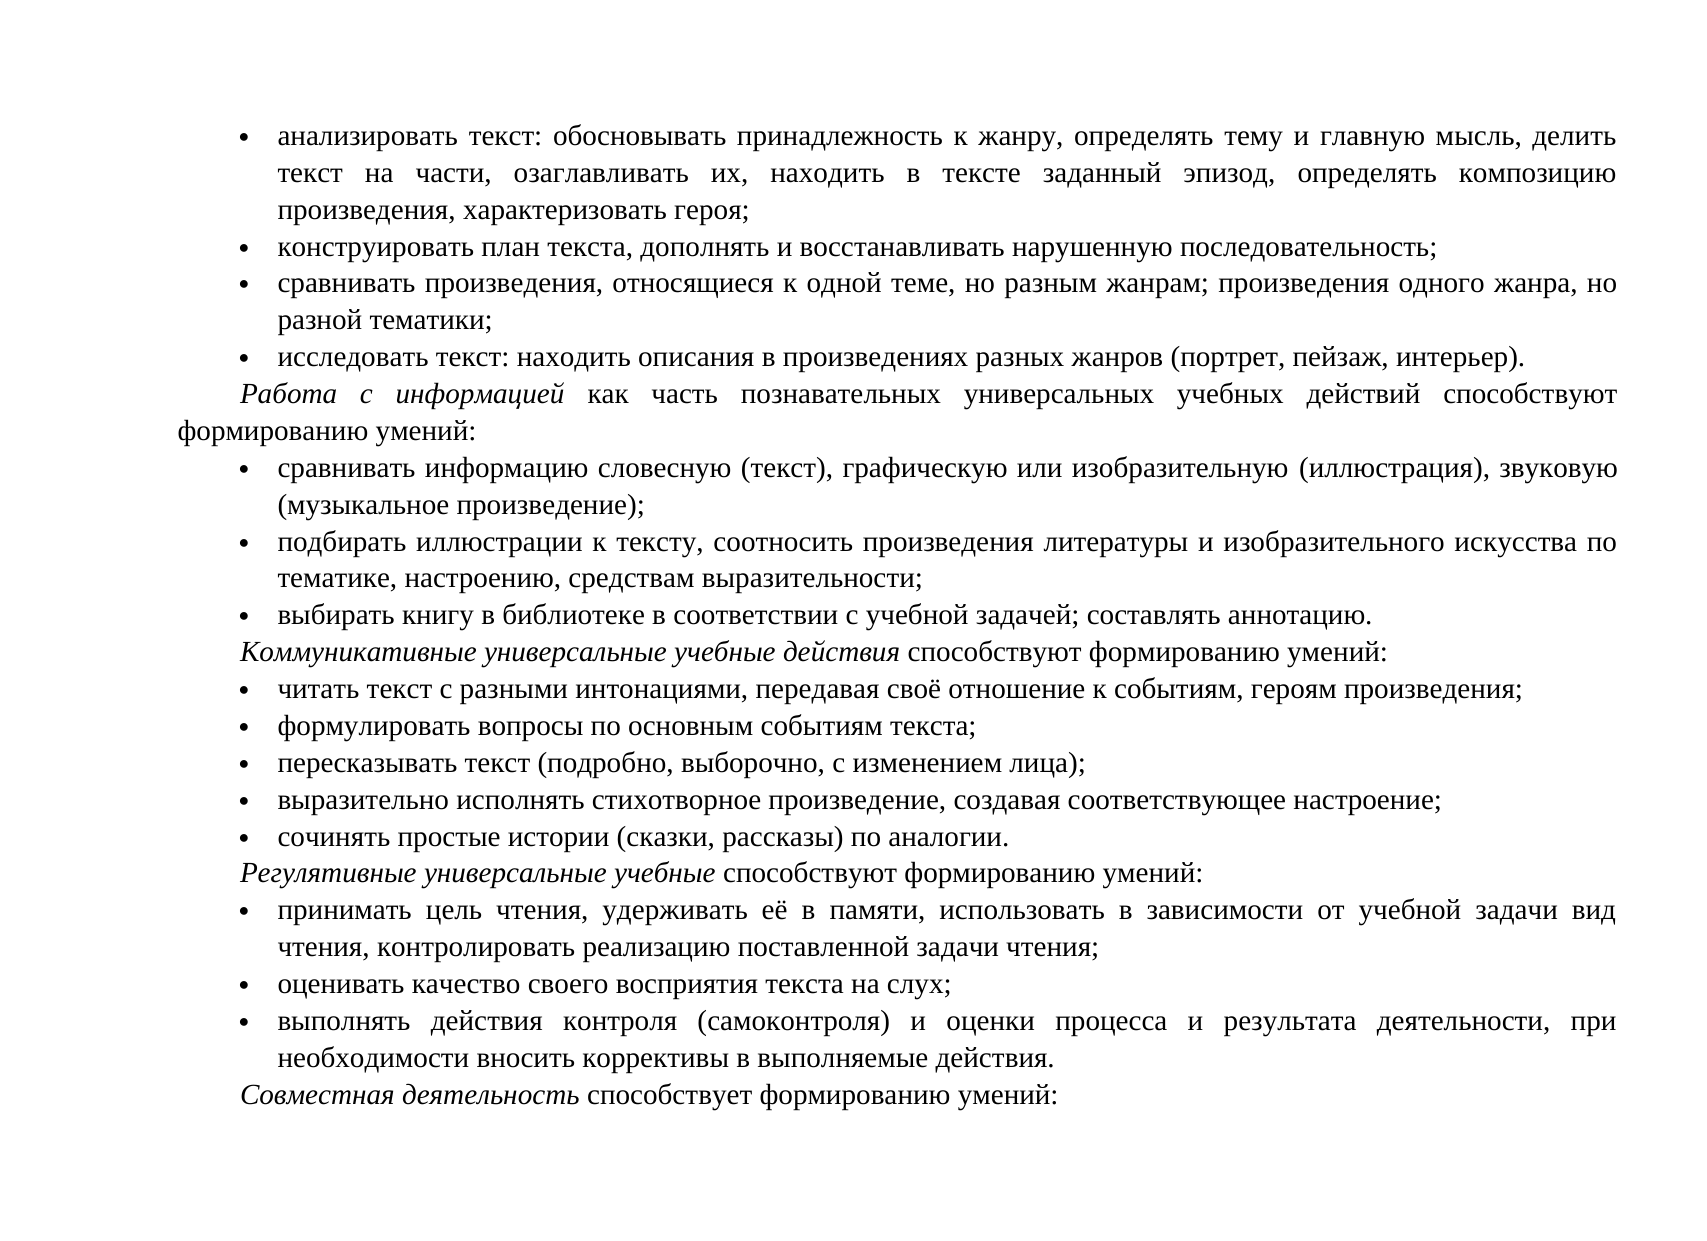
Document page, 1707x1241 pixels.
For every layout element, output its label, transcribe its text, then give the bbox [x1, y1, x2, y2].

list сочинять простые истории (сказки, рассказы) по аналогии. [240, 819, 1618, 852]
list формулировать вопросы по основным событиям текста; [240, 708, 1618, 742]
list подбирать иллюстрации к тексту, соотносить произведения литературы и изобразительного искусства по тематике, настроению, средствам выразительности; [240, 524, 1618, 594]
list исследовать текст: находить описания в произведениях разных жанров (портрет, пейзаж, интерьер). [240, 339, 1618, 373]
list пересказывать текст (подробно, выборочно, с изменением лица); [240, 745, 1618, 778]
text Регулятивные универсальные учебные способствуют формированию умений: [177, 856, 1618, 889]
text Коммуникативные универсальные учебные действия способствуют формированию умений: [177, 634, 1618, 668]
list сравнивать информацию словесную (текст), графическую или изобразительную (иллюстрация), звуковую (музыкальное произведение); [240, 450, 1618, 520]
list оценивать качество своего восприятия текста на слух; [240, 966, 1618, 1000]
text Работа с информацией как часть познавательных универсальных учебных действий способствуют формированию умений: [177, 376, 1618, 447]
list выполнять действия контроля (самоконтроля) и оценки процесса и результата деятельности, при необходимости вносить коррективы в выполняемые действия. [240, 1003, 1618, 1073]
list конструировать план текста, дополнять и восстанавливать нарушенную последовательность; [240, 229, 1618, 262]
list читать текст с разными интонациями, передавая своё отношение к событиям, героям произведения; [240, 671, 1618, 705]
list сравнивать произведения, относящиеся к одной теме, но разным жанрам; произведения одного жанра, но разной тематики; [240, 266, 1618, 336]
list принимать цель чтения, удерживать её в памяти, использовать в зависимости от учебной задачи вид чтения, контролировать реализацию поставленной задачи чтения; [240, 892, 1618, 963]
list выбирать книгу в библиотеке в соответствии с учебной задачей; составлять аннотацию. [240, 597, 1618, 631]
text Совместная деятельность способствует формированию умений: [177, 1077, 1618, 1110]
list анализировать текст: обосновывать принадлежность к жанру, определять тему и главную мысль, делить текст на части, озаглавливать их, находить в тексте заданный эпизод, определять композицию произведения, характеризовать героя; [240, 118, 1618, 225]
list выразительно исполнять стихотворное произведение, создавая соответствующее настроение; [240, 782, 1618, 815]
